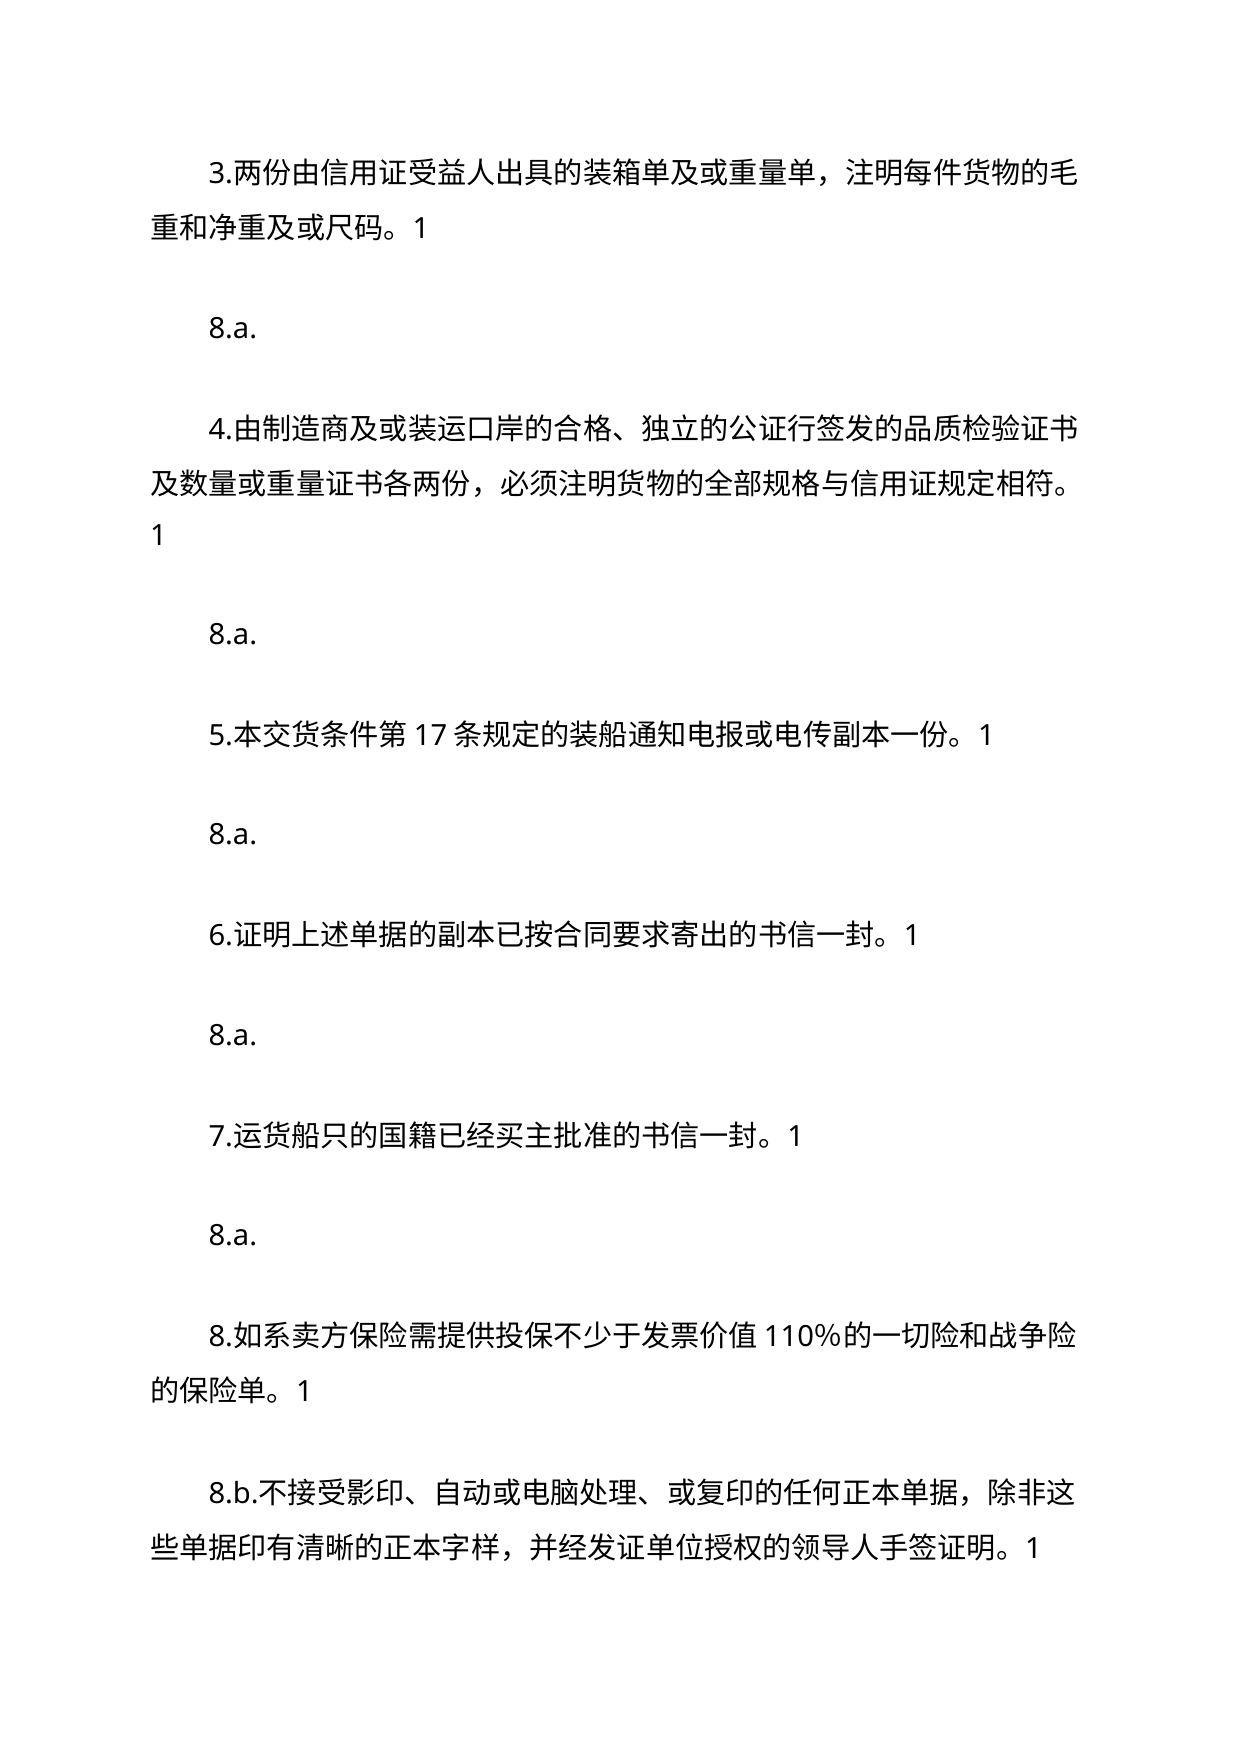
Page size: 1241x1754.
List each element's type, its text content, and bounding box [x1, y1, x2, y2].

text 8.如系卖方保险需提供投保不少于发票价值110％的一切险和战争险的保险单。1 [150, 1313, 1090, 1410]
text 8.a. [150, 813, 1090, 853]
text 7.运货船只的国籍已经买主批准的书信一封。1 [150, 1112, 1090, 1155]
text 8.a. [150, 307, 1090, 347]
text 6.证明上述单据的副本已按合同要求寄出的书信一封。1 [150, 912, 1090, 954]
text 5.本交货条件第17条规定的装船通知电报或电传副本一份。1 [150, 711, 1090, 754]
text 4.由制造商及或装运口岸的合格、独立的公证行签发的品质检验证书及数量或重量证书各两份，必须注明货物的全部规格与信用证规定相符。1 [150, 405, 1090, 554]
text 8.a. [150, 613, 1090, 653]
text 8.a. [150, 1014, 1090, 1053]
text 8.a. [150, 1214, 1090, 1254]
text 8.b.不接受影印、自动或电脑处理、或复印的任何正本单据，除非这些单据印有清晰的正本字样，并经发证单位授权的领导人手签证明。1 [150, 1470, 1090, 1567]
text 3.两份由信用证受益人出具的装箱单及或重量单，注明每件货物的毛重和净重及或尺码。1 [150, 150, 1090, 247]
